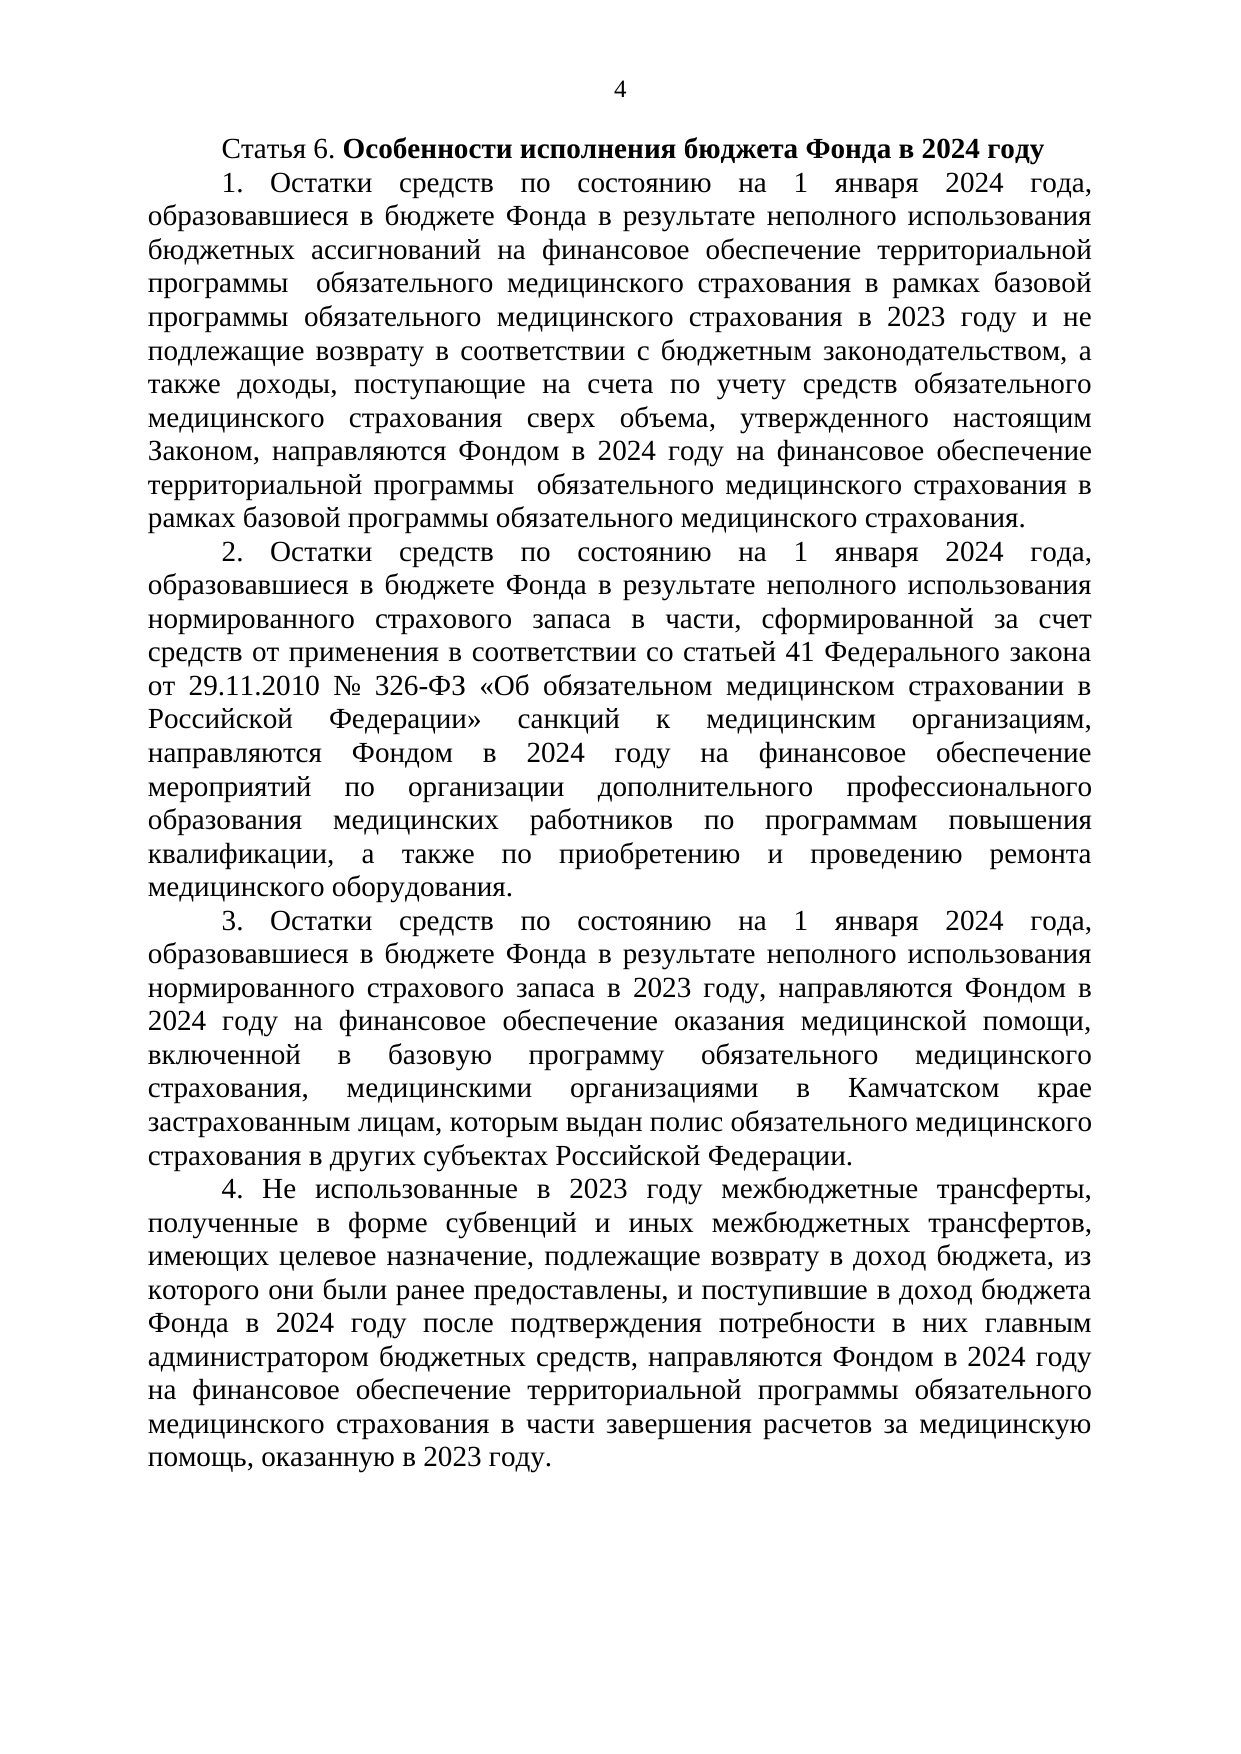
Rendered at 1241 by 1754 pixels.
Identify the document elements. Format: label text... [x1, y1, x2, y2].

text 3. Остатки средств по состоянию на 1 января 2024 года, образовавшиеся в бюджете Фонда в результате неполного использования нормированного страхового запаса в 2023 году, направляются Фондом в 2024 году на финансовое обеспечение оказания медицинской помощи, включенной в базовую программу обязательного медицинского страхования, медицинскими организациями в Камчатском крае застрахованным лицам, которым выдан полис обязательного медицинского страхования в других субъектах Российской Федерации. [148, 903, 1093, 1171]
text 1. Остатки средств по состоянию на 1 января 2024 года, образовавшиеся в бюджете Фонда в результате неполного использования бюджетных ассигнований на финансовое обеспечение территориальной программы обязательного медицинского страхования в рамках базовой программы обязательного медицинского страхования в 2023 году и не подлежащие возврату в соответствии с бюджетным законодательством, а также доходы, поступающие на счета по учету средств обязательного медицинского страхования сверх объема, утвержденного настоящим Законом, направляются Фондом в 2024 году на финансовое обеспечение территориальной программы обязательного медицинского страхования в рамках базовой программы обязательного медицинского страхования. [148, 165, 1093, 534]
text 4. Не использованные в 2023 году межбюджетные трансферты, полученные в форме субвенций и иных межбюджетных трансфертов, имеющих целевое назначение, подлежащие возврату в доход бюджета, из которого они были ранее предоставлены, и поступившие в доход бюджета Фонда в 2024 году после подтверждения потребности в них главным администратором бюджетных средств, направляются Фондом в 2024 году на финансовое обеспечение территориальной программы обязательного медицинского страхования в части завершения расчетов за медицинскую помощь, оказанную в 2023 году. [148, 1171, 1093, 1473]
text Статья 6. Особенности исполнения бюджета Фонда в 2024 году [148, 131, 1093, 165]
text 2. Остатки средств по состоянию на 1 января 2024 года, образовавшиеся в бюджете Фонда в результате неполного использования нормированного страхового запаса в части, сформированной за счет средств от применения в соответствии со статьей 41 Федерального закона от 29.11.2010 № 326-ФЗ «Об обязательном медицинском страховании в Российской Федерации» санкций к медицинским организациям, направляются Фондом в 2024 году на финансовое обеспечение мероприятий по организации дополнительного профессионального образования медицинских работников по программам повышения квалификации, а также по приобретению и проведению ремонта медицинского оборудования. [148, 534, 1093, 903]
